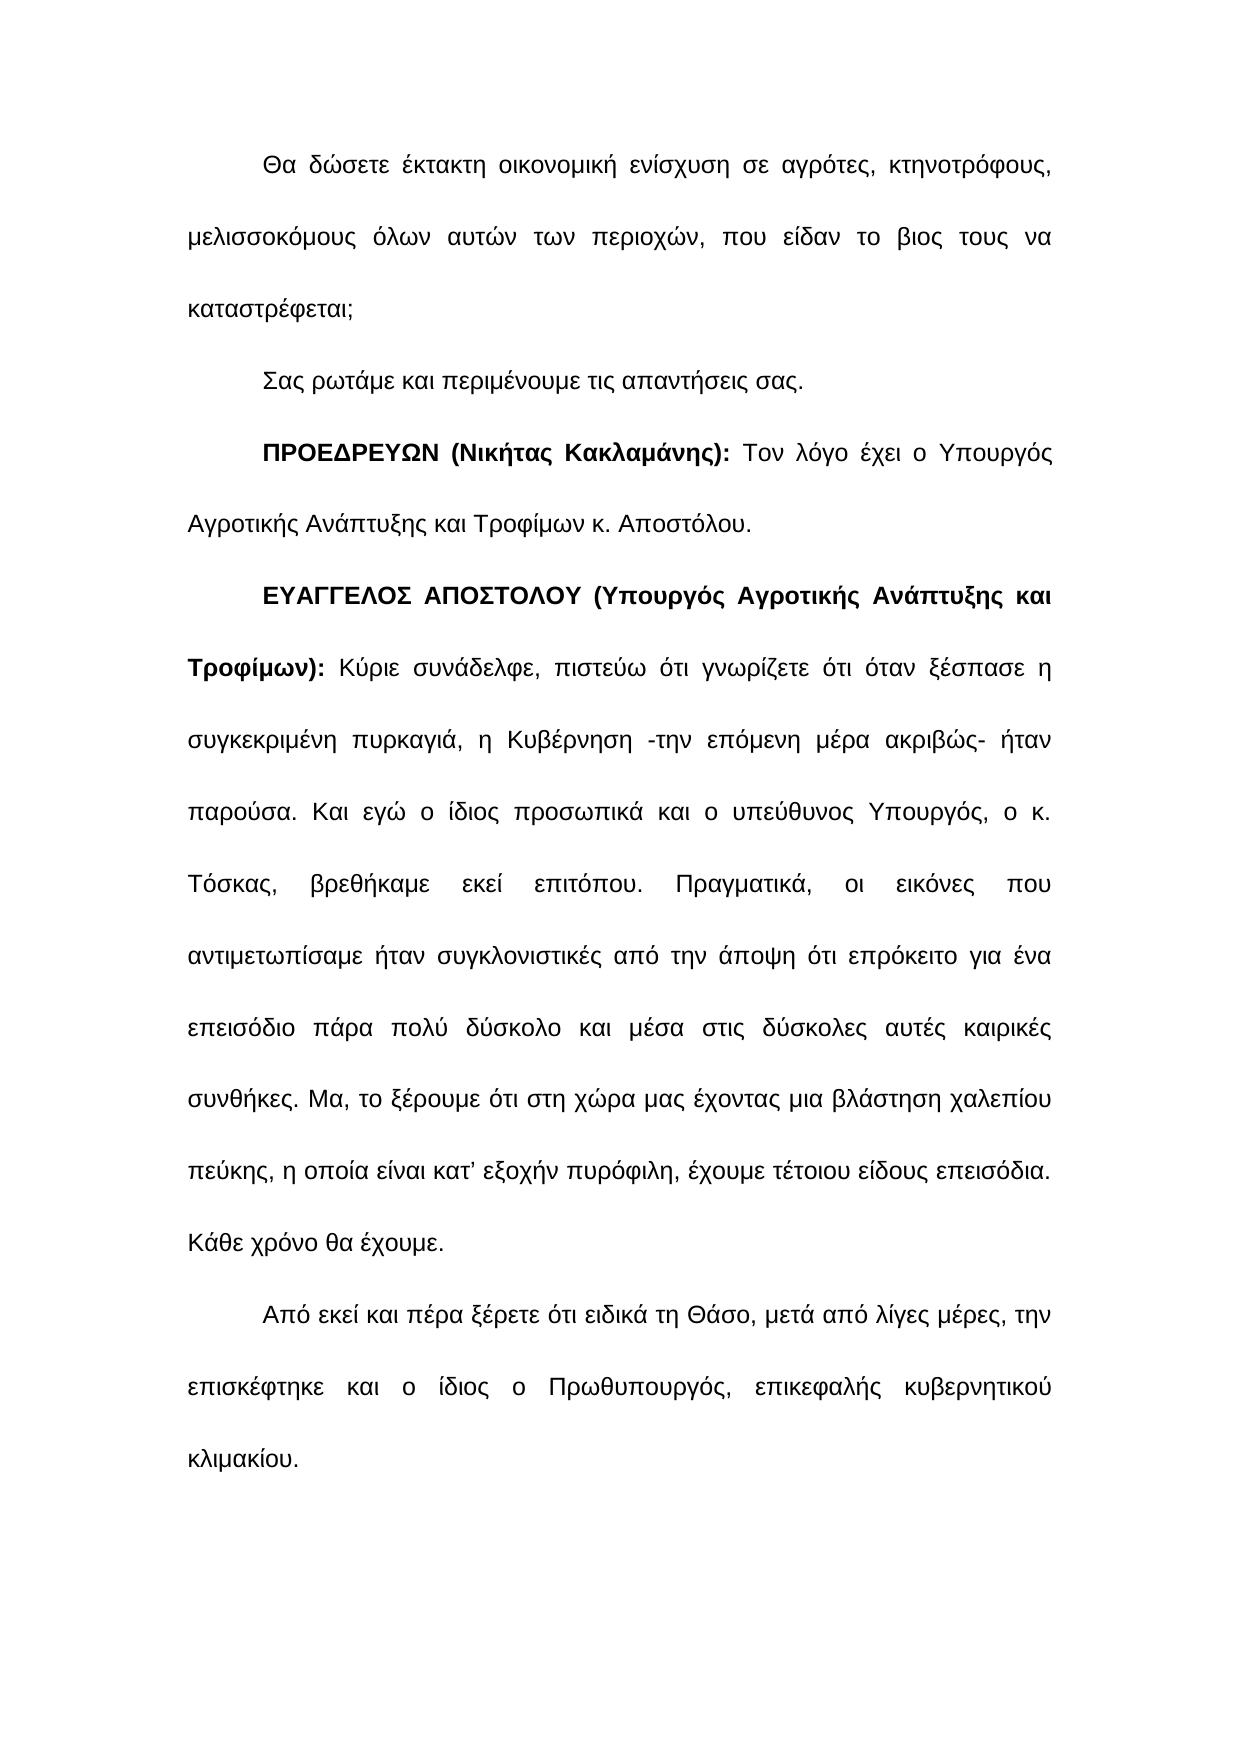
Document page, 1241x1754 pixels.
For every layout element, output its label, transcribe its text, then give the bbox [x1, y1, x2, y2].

text Θα δώσετε έκτακτη οικονομική ενίσχυση σε αγρότες, κτηνοτρόφους, μελισσοκόμους όλων αυτών των περιοχών, που είδαν το βιος τους να καταστρέφεται; [187, 150, 1053, 322]
text ΠΡΟΕΔΡΕΥΩΝ (Νικήτας Κακλαμάνης): Τον λόγο έχει ο Υπουργός Αγροτικής Ανάπτυξης και Τροφίμων κ. Αποστόλου. [187, 437, 1053, 538]
text Σας ρωτάμε και περιμένουμε τις απαντήσεις σας. [187, 366, 1053, 394]
text Από εκεί και πέρα ξέρετε ότι ειδικά τη Θάσο, μετά από λίγες μέρες, την επισκέφτηκε και ο ίδιος ο Πρωθυπουργός, επικεφαλής κυβερνητικού κλιμακίου. [187, 1300, 1053, 1472]
text ΕΥΑΓΓΕΛΟΣ ΑΠΟΣΤΟΛΟΥ (Υπουργός Αγροτικής Ανάπτυξης και Τροφίμων): Κύριε συνάδελφε, πιστεύω ότι γνωρίζετε ότι όταν ξέσπασε η συγκεκριμένη πυρκαγιά, η Κυβέρνηση -την επόμενη μέρα ακριβώς- ήταν παρούσα. Και εγώ ο ίδιος προσωπικά και ο υπεύθυνος Υπουργός, ο κ. Τόσκας, βρεθήκαμε εκεί επιτόπου. Πραγματικά, οι εικόνες που αντιμετωπίσαμε ήταν συγκλονιστικές από την άποψη ότι επρόκειτο για ένα επεισόδιο πάρα πολύ δύσκολο και μέσα στις δύσκολες αυτές καιρικές συνθήκες. Μα, το ξέρουμε ότι στη χώρα μας έχοντας μια βλάστηση χαλεπίου πεύκης, η οποία είναι κατ’ εξοχήν πυρόφιλη, έχουμε τέτοιου είδους επεισόδια. Κάθε χρόνο θα έχουμε. [187, 581, 1053, 1257]
